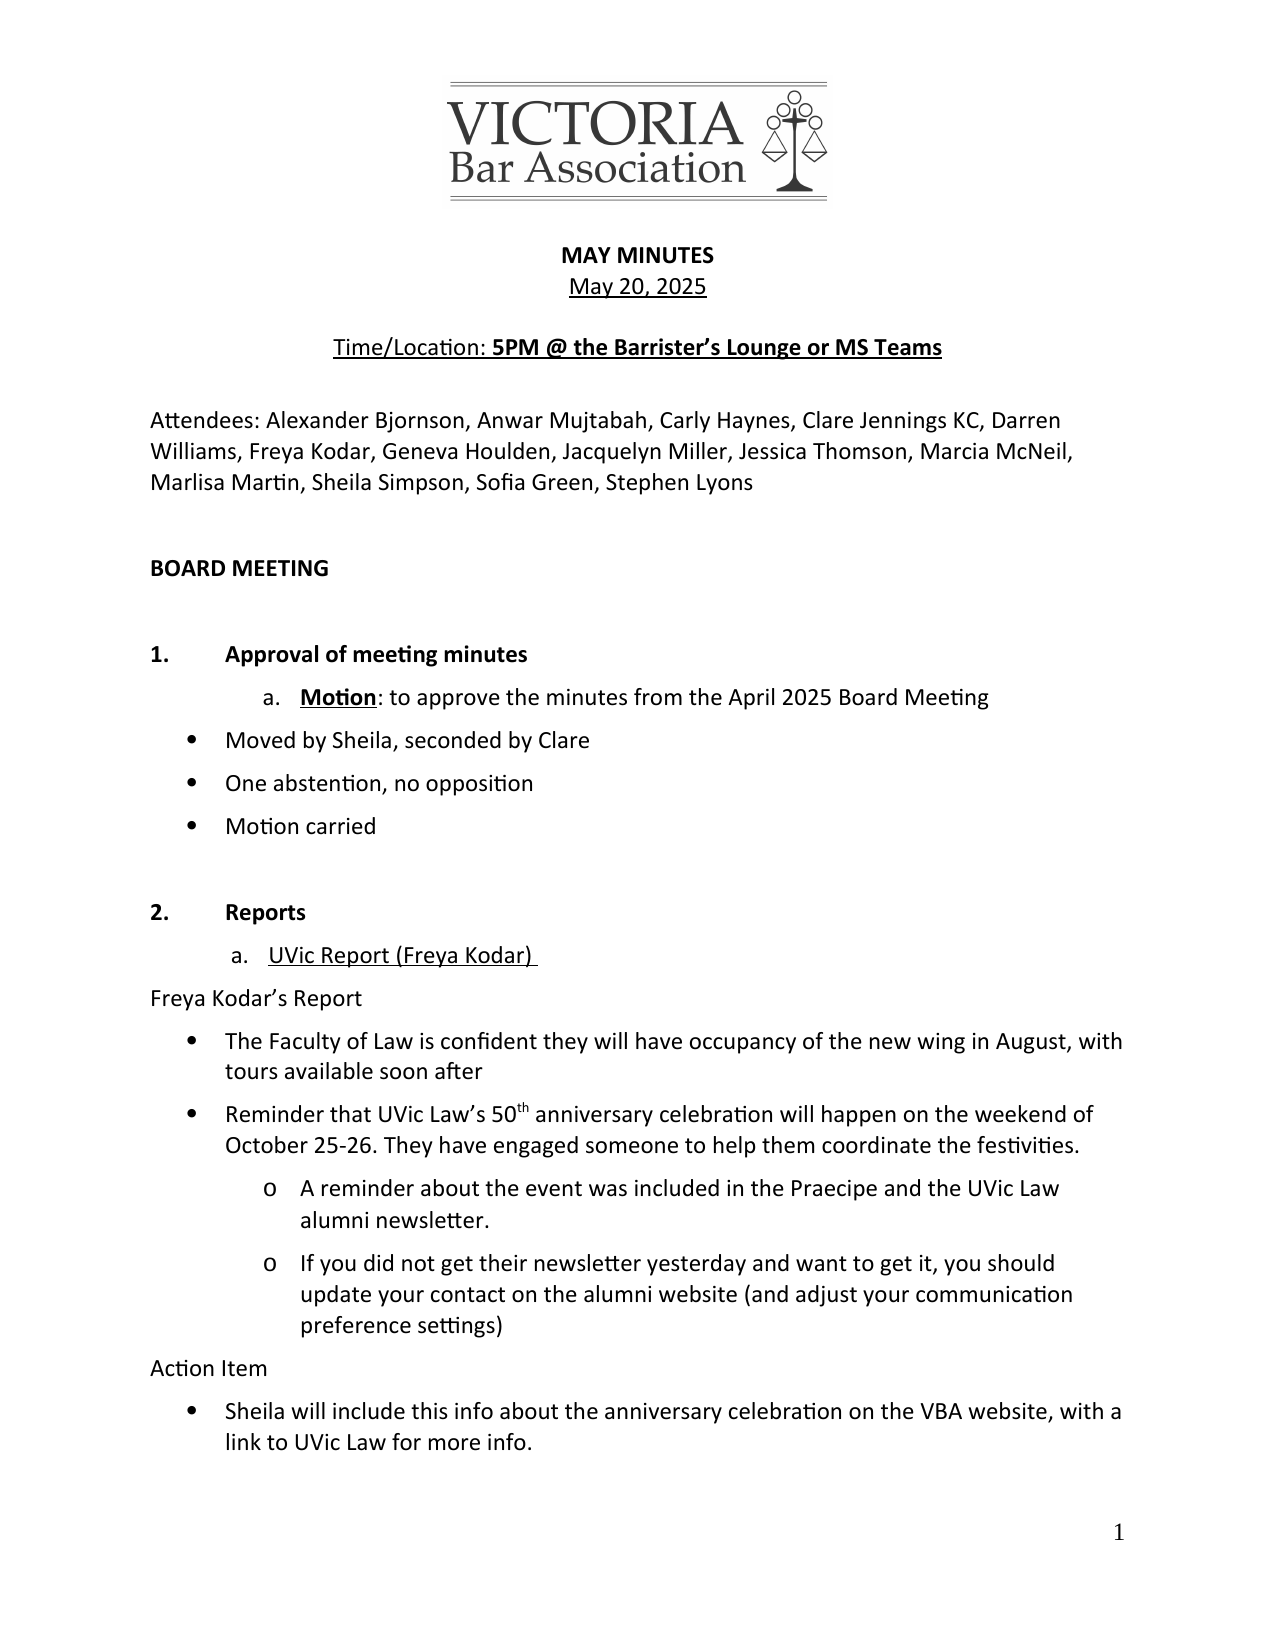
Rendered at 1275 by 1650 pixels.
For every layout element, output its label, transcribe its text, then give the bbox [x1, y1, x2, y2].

list Approval of meeting minutes [150, 638, 1125, 668]
list Sheila will include this info about the anniversary celebration on the VBA website, with a link to UVic Law for more info. [187, 1395, 1125, 1456]
text Action Item [150, 1352, 1125, 1383]
list Reminder that UVic Law’s 50th anniversary celebration will happen on the weekend of October 25-26. They have engaged someone to help them coordinate the festivities. [187, 1098, 1125, 1159]
list One abstention, no opposition [187, 767, 1125, 797]
list Moved by Sheila, seconded by Clare [187, 724, 1125, 754]
text BOARD MEETING [150, 552, 1125, 582]
text Time/Location: 5PM @ the Barrister’s Lounge or MS Teams [150, 331, 1125, 362]
list If you did not get their newsletter yesterday and want to get it, you should update your contact on the alumni website (and adjust your communication preference settings) [262, 1247, 1125, 1339]
list Reports [150, 896, 1125, 926]
list UVic Report (Freya Kodar) [231, 939, 1125, 969]
list Motion carried [187, 810, 1125, 840]
text Attendees: Alexander Bjornson, Anwar Mujtabah, Carly Haynes, Clare Jennings KC, Darren Williams, Freya Kodar, Geneva Houlden, Jacquelyn Miller, Jessica Thomson, Marcia McNeil, Marlisa Martin, Sheila Simpson, Sofia Green, Stephen Lyons [150, 404, 1125, 496]
text May 20, 2025 [150, 270, 1125, 301]
list The Faculty of Law is confident they will have occupancy of the new wing in August, with tours available soon after [187, 1025, 1125, 1086]
text MAY MINUTES [150, 239, 1125, 270]
list A reminder about the event was included in the Praecipe and the UVic Law alumni newsletter. [262, 1172, 1125, 1234]
list Motion: to approve the minutes from the April 2025 Board Meeting [262, 681, 1125, 711]
text Freya Kodar’s Report [150, 982, 1125, 1012]
picture [442, 75, 833, 209]
